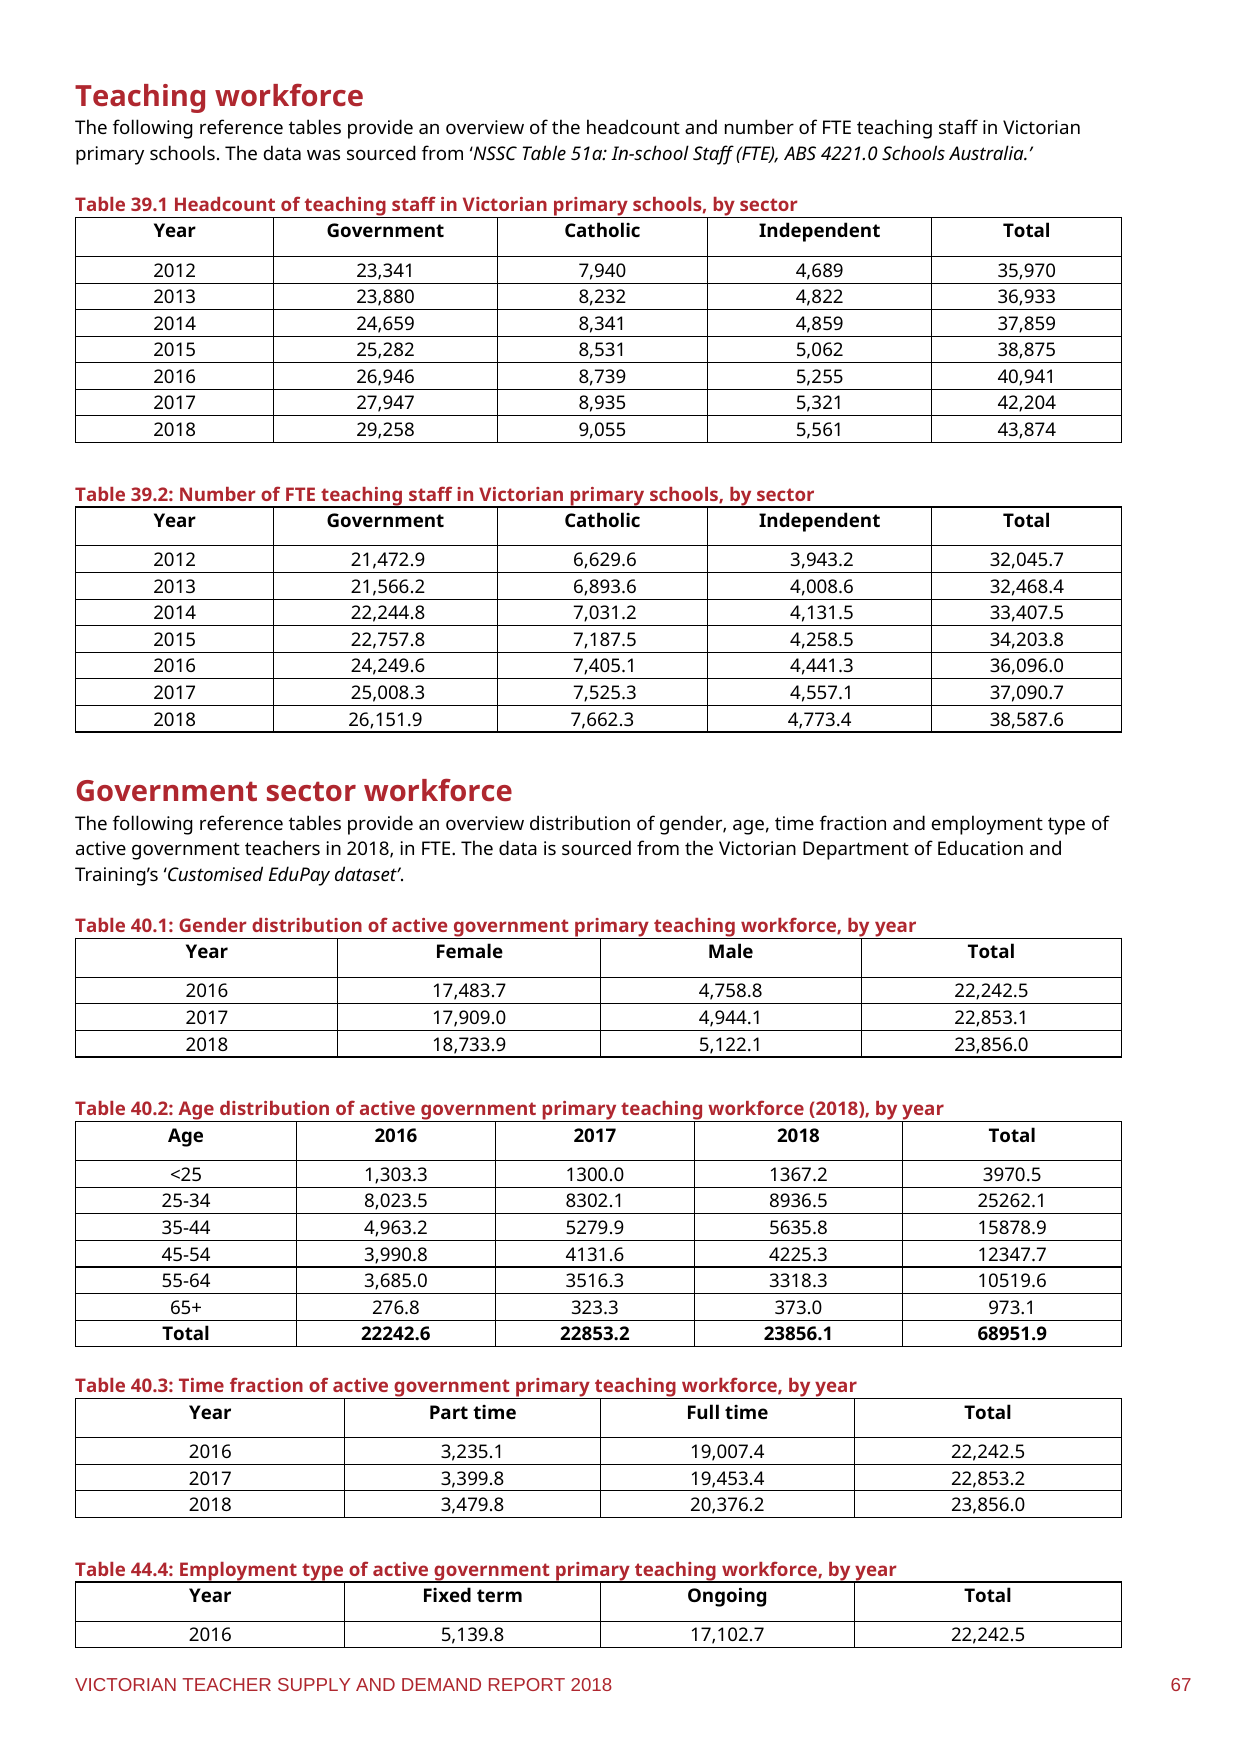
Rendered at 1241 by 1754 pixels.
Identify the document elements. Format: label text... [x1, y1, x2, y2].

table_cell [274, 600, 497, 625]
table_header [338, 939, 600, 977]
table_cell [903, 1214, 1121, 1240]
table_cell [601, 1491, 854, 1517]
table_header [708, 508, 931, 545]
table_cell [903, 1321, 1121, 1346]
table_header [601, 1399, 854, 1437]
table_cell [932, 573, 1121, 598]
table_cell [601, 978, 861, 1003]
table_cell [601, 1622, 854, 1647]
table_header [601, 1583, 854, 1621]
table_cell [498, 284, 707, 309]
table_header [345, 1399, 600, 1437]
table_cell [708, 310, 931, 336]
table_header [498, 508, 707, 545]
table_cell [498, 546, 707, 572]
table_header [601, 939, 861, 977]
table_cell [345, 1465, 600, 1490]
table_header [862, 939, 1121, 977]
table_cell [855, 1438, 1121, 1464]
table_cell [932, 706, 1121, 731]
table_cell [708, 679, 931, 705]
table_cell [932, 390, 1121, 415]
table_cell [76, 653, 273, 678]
text The following reference tables provide an overview distribution of gender, age, time fraction and employment type of active government teachers in 2018, in FTE. The data is sourced from the Victorian Department of Education and Training’s ‘Customised EduPay dataset’. [75, 810, 1122, 887]
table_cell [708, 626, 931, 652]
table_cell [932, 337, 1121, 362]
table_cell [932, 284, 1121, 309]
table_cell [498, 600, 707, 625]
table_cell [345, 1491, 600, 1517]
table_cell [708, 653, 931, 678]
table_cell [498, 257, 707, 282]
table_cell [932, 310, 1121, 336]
subtitle Table 40.2: Age distribution of active government primary teaching workforce (2018), by year [75, 1096, 1122, 1121]
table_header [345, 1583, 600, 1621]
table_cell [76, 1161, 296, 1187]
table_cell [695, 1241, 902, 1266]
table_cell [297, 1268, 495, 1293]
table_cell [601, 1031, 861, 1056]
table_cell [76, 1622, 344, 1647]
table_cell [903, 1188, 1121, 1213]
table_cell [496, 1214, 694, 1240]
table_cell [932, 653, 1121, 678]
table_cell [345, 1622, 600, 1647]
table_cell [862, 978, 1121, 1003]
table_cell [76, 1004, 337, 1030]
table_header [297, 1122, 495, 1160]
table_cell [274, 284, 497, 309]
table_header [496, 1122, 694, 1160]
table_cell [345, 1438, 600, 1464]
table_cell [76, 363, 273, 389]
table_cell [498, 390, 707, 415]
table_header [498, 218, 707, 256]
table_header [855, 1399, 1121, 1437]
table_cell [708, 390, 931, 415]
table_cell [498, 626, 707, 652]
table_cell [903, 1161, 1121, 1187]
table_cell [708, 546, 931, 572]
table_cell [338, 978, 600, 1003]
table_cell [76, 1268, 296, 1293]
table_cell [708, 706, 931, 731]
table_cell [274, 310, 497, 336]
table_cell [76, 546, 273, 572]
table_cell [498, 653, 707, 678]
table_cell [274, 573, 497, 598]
text The following reference tables provide an overview of the headcount and number of FTE teaching staff in Victorian primary schools. The data was sourced from ‘NSSC Table 51a: In-school Staff (FTE), ABS 4221.0 Schools Australia.’ [75, 115, 1122, 166]
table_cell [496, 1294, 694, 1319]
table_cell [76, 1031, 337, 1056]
subtitle Table 44.4: Employment type of active government primary teaching workforce, by year [75, 1556, 1122, 1581]
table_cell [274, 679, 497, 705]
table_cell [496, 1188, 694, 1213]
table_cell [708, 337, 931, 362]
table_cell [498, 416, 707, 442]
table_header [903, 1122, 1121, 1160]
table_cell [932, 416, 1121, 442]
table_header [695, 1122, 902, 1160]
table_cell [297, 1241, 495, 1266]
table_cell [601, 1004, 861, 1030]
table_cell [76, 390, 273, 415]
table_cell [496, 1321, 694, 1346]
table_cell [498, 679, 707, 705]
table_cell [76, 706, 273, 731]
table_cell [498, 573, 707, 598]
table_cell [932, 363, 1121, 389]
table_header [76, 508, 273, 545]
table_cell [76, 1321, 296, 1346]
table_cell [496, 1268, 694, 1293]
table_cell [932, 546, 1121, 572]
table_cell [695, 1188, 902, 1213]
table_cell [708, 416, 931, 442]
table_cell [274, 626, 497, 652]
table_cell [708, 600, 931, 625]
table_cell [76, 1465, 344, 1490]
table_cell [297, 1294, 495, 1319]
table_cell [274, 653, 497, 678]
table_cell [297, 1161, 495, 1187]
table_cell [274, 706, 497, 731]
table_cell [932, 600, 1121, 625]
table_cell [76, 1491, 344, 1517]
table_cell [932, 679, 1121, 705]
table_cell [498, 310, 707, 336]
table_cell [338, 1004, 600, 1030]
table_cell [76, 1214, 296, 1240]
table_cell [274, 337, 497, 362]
subtitle Table 39.2: Number of FTE teaching staff in Victorian primary schools, by sector [75, 481, 1122, 506]
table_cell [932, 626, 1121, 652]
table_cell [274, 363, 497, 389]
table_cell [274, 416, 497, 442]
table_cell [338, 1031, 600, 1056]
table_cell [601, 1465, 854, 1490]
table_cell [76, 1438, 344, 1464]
subtitle Government sector workforce [75, 770, 1122, 810]
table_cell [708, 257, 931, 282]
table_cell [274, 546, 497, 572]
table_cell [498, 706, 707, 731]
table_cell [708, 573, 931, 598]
subtitle Table 40.3: Time fraction of active government primary teaching workforce, by year [75, 1373, 1122, 1398]
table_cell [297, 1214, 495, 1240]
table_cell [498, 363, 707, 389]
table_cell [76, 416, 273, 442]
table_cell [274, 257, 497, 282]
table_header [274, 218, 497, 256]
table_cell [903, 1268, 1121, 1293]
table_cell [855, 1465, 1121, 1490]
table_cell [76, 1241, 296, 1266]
subtitle Table 39.1 Headcount of teaching staff in Victorian primary schools, by sector [75, 191, 1122, 217]
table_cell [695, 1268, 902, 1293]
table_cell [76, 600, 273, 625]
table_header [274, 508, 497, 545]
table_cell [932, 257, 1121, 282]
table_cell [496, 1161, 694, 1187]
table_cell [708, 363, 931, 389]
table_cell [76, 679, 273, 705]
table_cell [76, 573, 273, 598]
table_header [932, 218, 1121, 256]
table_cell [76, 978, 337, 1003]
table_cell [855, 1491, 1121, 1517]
subtitle Table 40.1: Gender distribution of active government primary teaching workforce, by year [75, 912, 1122, 938]
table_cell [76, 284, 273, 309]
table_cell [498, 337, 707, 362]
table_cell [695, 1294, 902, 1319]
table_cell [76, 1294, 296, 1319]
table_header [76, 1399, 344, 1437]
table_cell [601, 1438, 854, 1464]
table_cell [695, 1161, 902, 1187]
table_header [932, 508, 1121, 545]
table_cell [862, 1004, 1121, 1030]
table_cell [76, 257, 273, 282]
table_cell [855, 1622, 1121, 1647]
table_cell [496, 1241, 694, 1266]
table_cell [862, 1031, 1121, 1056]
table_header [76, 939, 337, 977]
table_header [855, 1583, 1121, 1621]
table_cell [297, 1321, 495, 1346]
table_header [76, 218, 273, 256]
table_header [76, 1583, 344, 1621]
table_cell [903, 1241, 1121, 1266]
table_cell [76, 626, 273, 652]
subtitle Teaching workforce [75, 75, 1122, 115]
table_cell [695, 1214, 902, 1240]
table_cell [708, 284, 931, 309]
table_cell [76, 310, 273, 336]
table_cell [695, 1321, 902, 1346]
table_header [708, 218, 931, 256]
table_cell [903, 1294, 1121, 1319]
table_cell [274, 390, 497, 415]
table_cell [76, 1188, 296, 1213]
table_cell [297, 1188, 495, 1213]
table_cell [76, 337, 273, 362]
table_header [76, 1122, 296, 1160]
